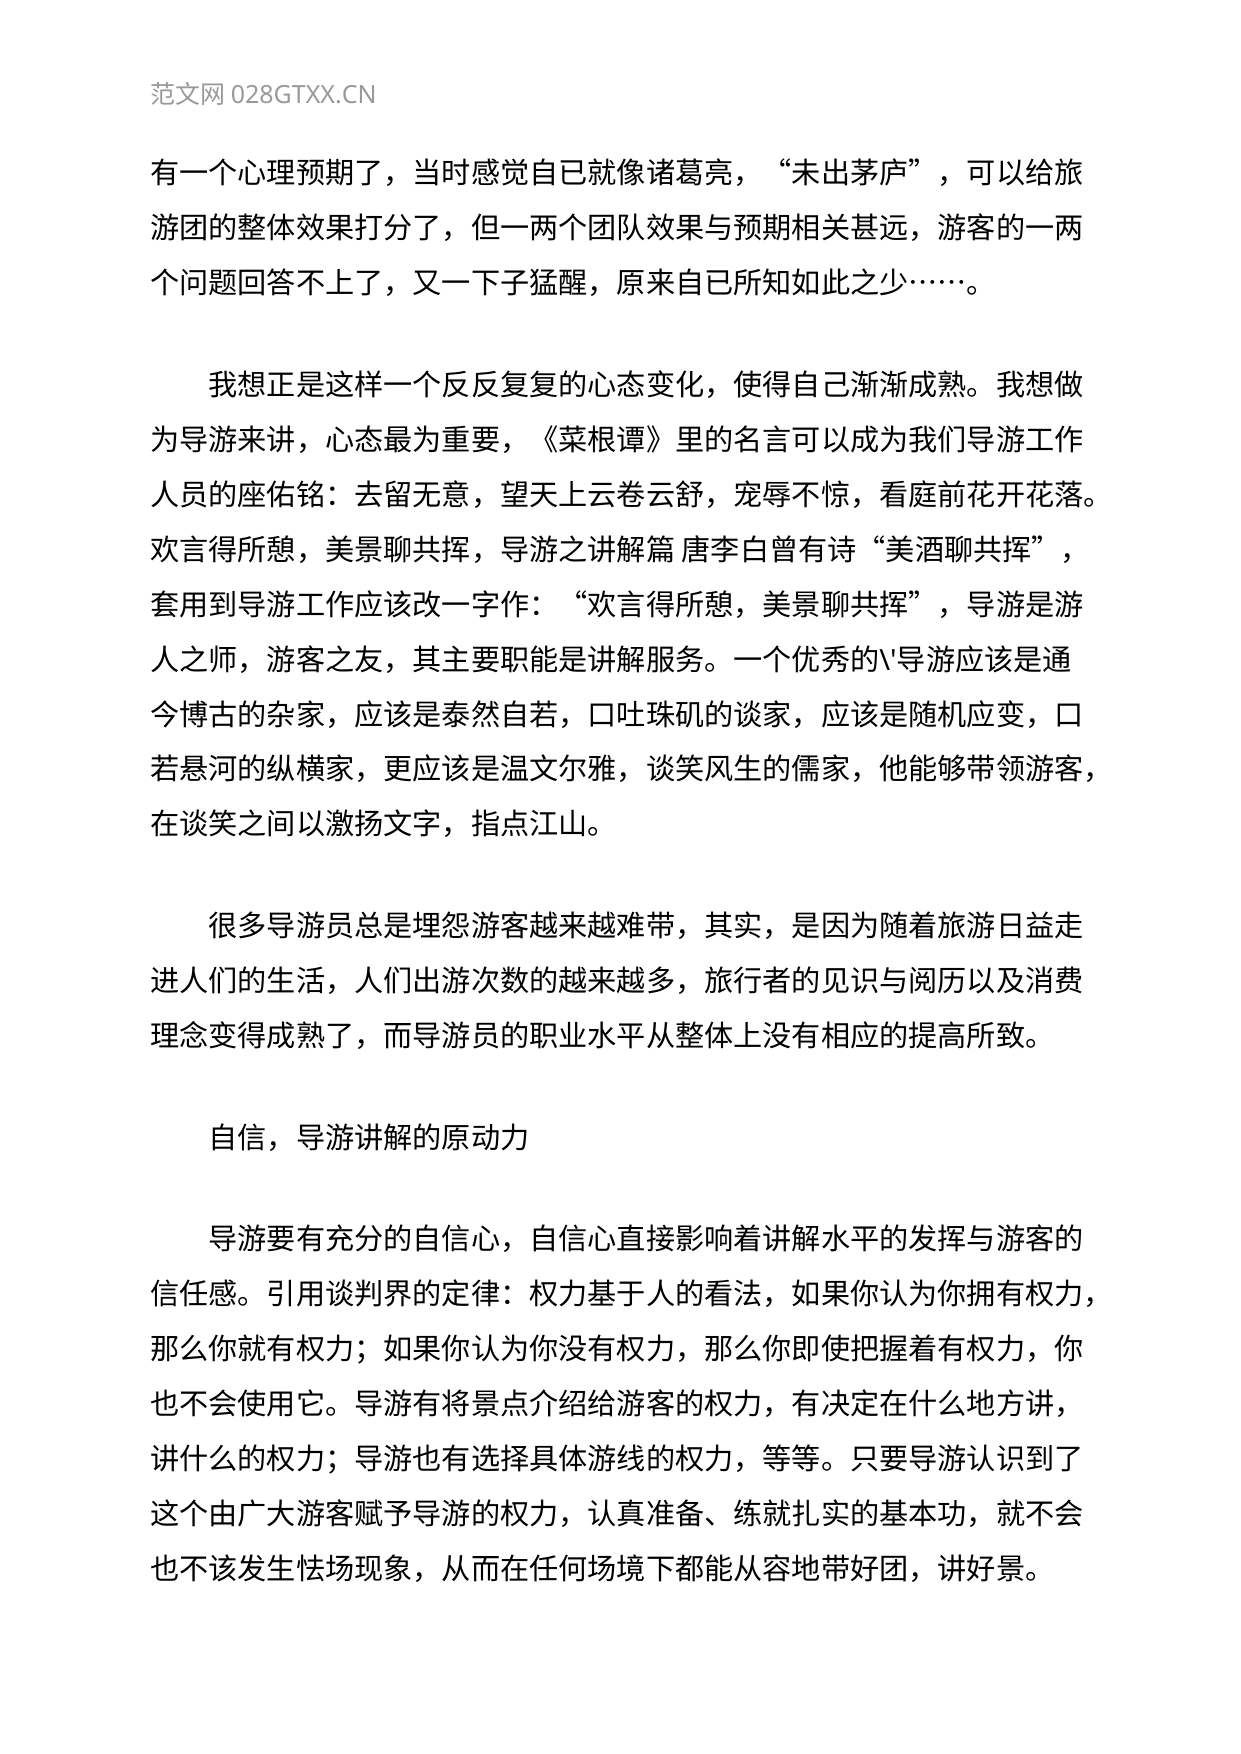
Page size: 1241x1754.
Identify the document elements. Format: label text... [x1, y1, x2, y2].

text 很多导游员总是埋怨游客越来越难带，其实，是因为随着旅游日益走进人们的生活，人们出游次数的越来越多，旅行者的见识与阅历以及消费理念变得成熟了，而导游员的职业水平从整体上没有相应的提高所致。 [150, 903, 1090, 1055]
text 导游要有充分的自信心，自信心直接影响着讲解水平的发挥与游客的信任感。引用谈判界的定律：权力基于人的看法，如果你认为你拥有权力，那么你就有权力；如果你认为你没有权力，那么你即使把握着有权力，你也不会使用它。导游有将景点介绍给游客的权力，有决定在什么地方讲，讲什么的权力；导游也有选择具体游线的权力，等等。只要导游认识到了这个由广大游客赋予导游的权力，认真准备、练就扎实的基本功，就不会也不该发生怯场现象，从而在任何场境下都能从容地带好团，讲好景。 [150, 1216, 1090, 1588]
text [150, 150, 1090, 302]
text 自信，导游讲解的原动力 [150, 1114, 1090, 1156]
text 我想正是这样一个反反复复的心态变化，使得自己渐渐成熟。我想做为导游来讲，心态最为重要，《菜根谭》里的名言可以成为我们导游工作人员的座佑铭：去留无意，望天上云卷云舒，宠辱不惊，看庭前花开花落。欢言得所憩，美景聊共挥，导游之讲解篇 唐李白曾有诗“美酒聊共挥”，套用到导游工作应该改一字作：“欢言得所憩，美景聊共挥”，导游是游人之师，游客之友，其主要职能是讲解服务。一个优秀的\'导游应该是通今博古的杂家，应该是泰然自若，口吐珠矶的谈家，应该是随机应变，口若悬河的纵横家，更应该是温文尔雅，谈笑风生的儒家，他能够带领游客，在谈笑之间以激扬文字，指点江山。 [150, 362, 1090, 843]
